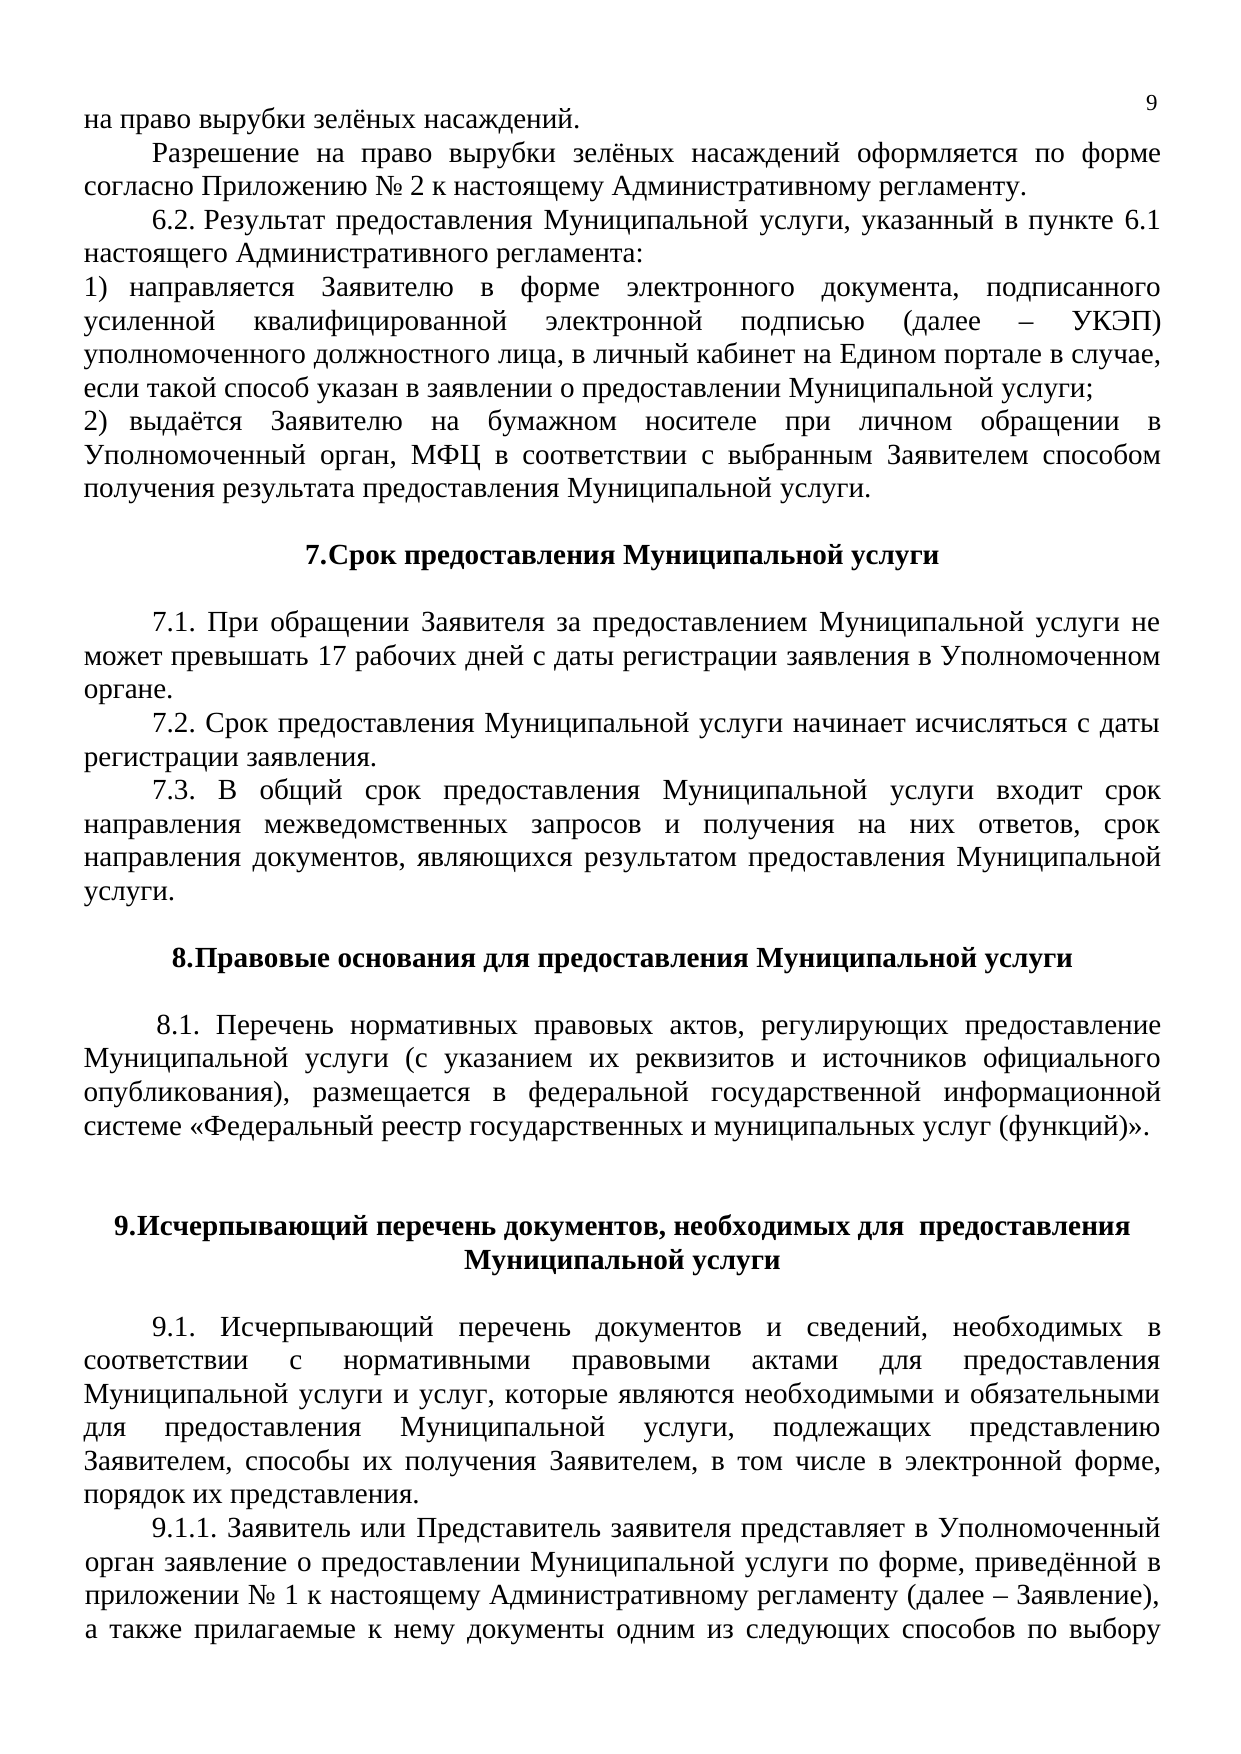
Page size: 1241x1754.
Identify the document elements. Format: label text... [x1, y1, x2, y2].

list 7.2. Срок предоставления Муниципальной услуги начинает исчисляться с даты регистрации заявления. [83, 705, 1161, 772]
subtitle Исчерпывающий перечень документов, необходимых для предоставления Муниципальной услуги [83, 1208, 1161, 1275]
list 6.2. Результат предоставления Муниципальной услуги, указанный в пункте 6.1 настоящего Административного регламента: [84, 202, 1161, 269]
list выдаётся Заявителю на бумажном носителе при личном обращении в Уполномоченный орган, МФЦ в соответствии с выбранным Заявителем способом получения результата предоставления Муниципальной услуги. [83, 403, 1161, 504]
list 7.1. При обращении Заявителя за предоставлением Муниципальной услуги не может превышать 17 рабочих дней с даты регистрации заявления в Уполномоченном органе. [83, 604, 1161, 705]
subtitle Срок предоставления Муниципальной услуги [83, 537, 1161, 571]
subtitle Правовые основания для предоставления Муниципальной услуги [83, 940, 1161, 973]
list 7.3. В общий срок предоставления Муниципальной услуги входит срок направления межведомственных запросов и получения на них ответов, срок направления документов, являющихся результатом предоставления Муниципальной услуги. [83, 772, 1161, 906]
list 9.1. Исчерпывающий перечень документов и сведений, необходимых в соответствии с нормативными правовыми актами для предоставления Муниципальной услуги и услуг, которые являются необходимыми и обязательными для предоставления Муниципальной услуги, подлежащих представлению Заявителем, способы их получения Заявителем, в том числе в электронной форме, порядок их представления. [83, 1309, 1161, 1510]
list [84, 101, 1161, 135]
list Разрешение на право вырубки зелёных насаждений оформляется по форме согласно Приложению № 2 к настоящему Административному регламенту. [84, 135, 1161, 202]
list 8.1. Перечень нормативных правовых актов, регулирующих предоставление Муниципальной услуги (с указанием их реквизитов и источников официального опубликования), размещается в федеральной государственной информационной системе «Федеральный реестр государственных и муниципальных услуг (функций)». [83, 1007, 1161, 1141]
list направляется Заявителю в форме электронного документа, подписанного усиленной квалифицированной электронной подписью (далее – УКЭП) уполномоченного должностного лица, в личный кабинет на Едином портале в случае, если такой способ указан в заявлении о предоставлении Муниципальной услуги; [83, 269, 1161, 403]
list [84, 1510, 1161, 1644]
